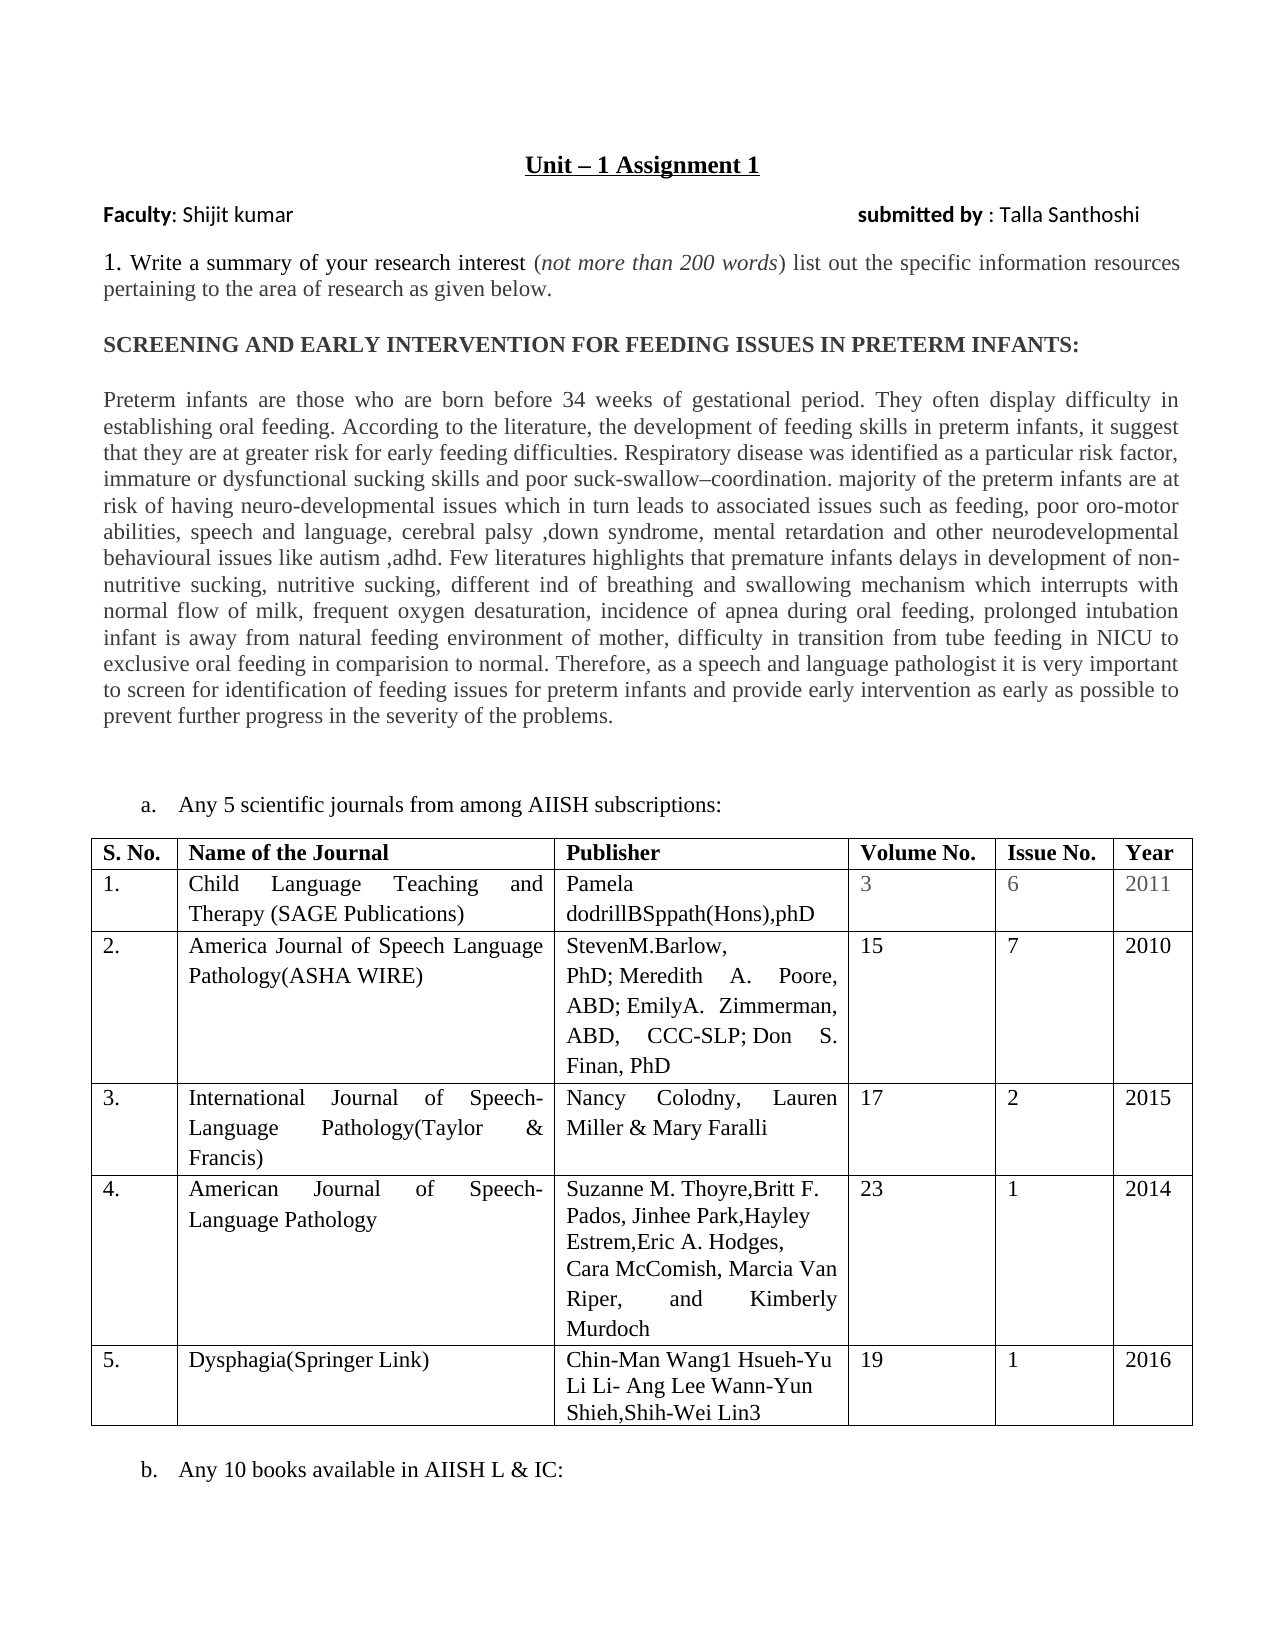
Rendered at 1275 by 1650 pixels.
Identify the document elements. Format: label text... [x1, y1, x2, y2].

table_cell 2011 [1114, 870, 1192, 931]
table_cell America Journal of Speech Language Pathology(ASHA WIRE) [178, 932, 554, 1083]
text 1. Write a summary of your research interest (not more than 200 words) list out the specific information resources pertaining to the area of research as given below. [103, 247, 1181, 302]
table_cell 1 [996, 1176, 1113, 1345]
table_cell 1 [996, 1346, 1113, 1425]
table_cell 2014 [1114, 1176, 1192, 1345]
table_header Publisher [555, 839, 848, 869]
table_cell 19 [849, 1346, 995, 1425]
table_cell 4. [92, 1176, 177, 1345]
table_cell Nancy Colodny, Lauren Miller & Mary Faralli [555, 1084, 848, 1174]
table_cell 2010 [1114, 932, 1192, 1083]
table_cell 2016 [1114, 1346, 1192, 1425]
text SCREENING AND EARLY INTERVENTION FOR FEEDING ISSUES IN PRETERM INFANTS: [103, 331, 1181, 357]
table_header Volume No. [849, 839, 995, 869]
text Preterm infants are those who are born before 34 weeks of gestational period. They often display difficulty in establishing oral feeding. According to the literature, the development of feeding skills in preterm infants, it suggest that they are at greater risk for early feeding difficulties. Respiratory disease was identified as a particular risk factor, immature or dysfunctional sucking skills and poor suck-swallow–coordination. majority of the preterm infants are at risk of having neuro-developmental issues which in turn leads to associated issues such as feeding, poor oro-motor abilities, speech and language, cerebral palsy ,down syndrome, mental retardation and other neurodevelopmental behavioural issues like autism ,adhd. Few literatures highlights that premature infants delays in development of non-nutritive sucking, nutritive sucking, different ind of breathing and swallowing mechanism which interrupts with normal flow of milk, frequent oxygen desaturation, incidence of apnea during oral feeding, prolonged intubation infant is away from natural feeding environment of mother, difficulty in transition from tube feeding in NICU to exclusive oral feeding in comparision to normal. Therefore, as a speech and language pathologist it is very important to screen for identification of feeding issues for preterm infants and provide early intervention as early as possible to prevent further progress in the severity of the problems. [103, 386, 1181, 729]
table_header Name of the Journal [178, 839, 554, 869]
table_cell Chin-Man Wang1 Hsueh-Yu Li Li- Ang Lee Wann-Yun Shieh,Shih-Wei Lin3 [555, 1346, 848, 1425]
table_cell American Journal of Speech-Language Pathology [178, 1176, 554, 1345]
table_cell International Journal of Speech-Language Pathology(Taylor & Francis) [178, 1084, 554, 1174]
text Faculty: Shijit kumar submitted by : Talla Santhoshi [103, 200, 1181, 228]
table_cell 15 [849, 932, 995, 1083]
table_header Issue No. [996, 839, 1113, 869]
table_cell 3 [849, 870, 995, 931]
table_header Year [1114, 839, 1192, 869]
table_cell Child Language Teaching and Therapy (SAGE Publications) [178, 870, 554, 931]
table_cell 2. [92, 932, 177, 1083]
list Any 10 books available in AIISH L & IC: [141, 1457, 1181, 1483]
table_cell 2015 [1114, 1084, 1192, 1174]
table_cell Suzanne M. Thoyre,Britt F. Pados, Jinhee Park,Hayley Estrem,Eric A. Hodges, Cara McComish, Marcia Van Riper, and Kimberly Murdoch [555, 1176, 848, 1345]
table_cell 3. [92, 1084, 177, 1174]
table_cell StevenM.Barlow, PhD; Meredith A. Poore, ABD; EmilyA. Zimmerman, ABD, CCC-SLP; Don S. Finan, PhD [555, 932, 848, 1083]
table_cell 1. [92, 870, 177, 931]
table_header S. No. [92, 839, 177, 869]
table_cell 17 [849, 1084, 995, 1174]
table_cell Pamela dodrillBSppath(Hons),phD [555, 870, 848, 931]
list Any 5 scientific journals from among AIISH subscriptions: [141, 791, 1181, 817]
table_cell Dysphagia(Springer Link) [178, 1346, 554, 1425]
table_cell 2 [996, 1084, 1113, 1174]
table_cell 23 [849, 1176, 995, 1345]
title Unit – 1 Assignment 1 [103, 150, 1181, 179]
table_cell 5. [92, 1346, 177, 1425]
table_cell 7 [996, 932, 1113, 1083]
table_cell 6 [996, 870, 1113, 931]
